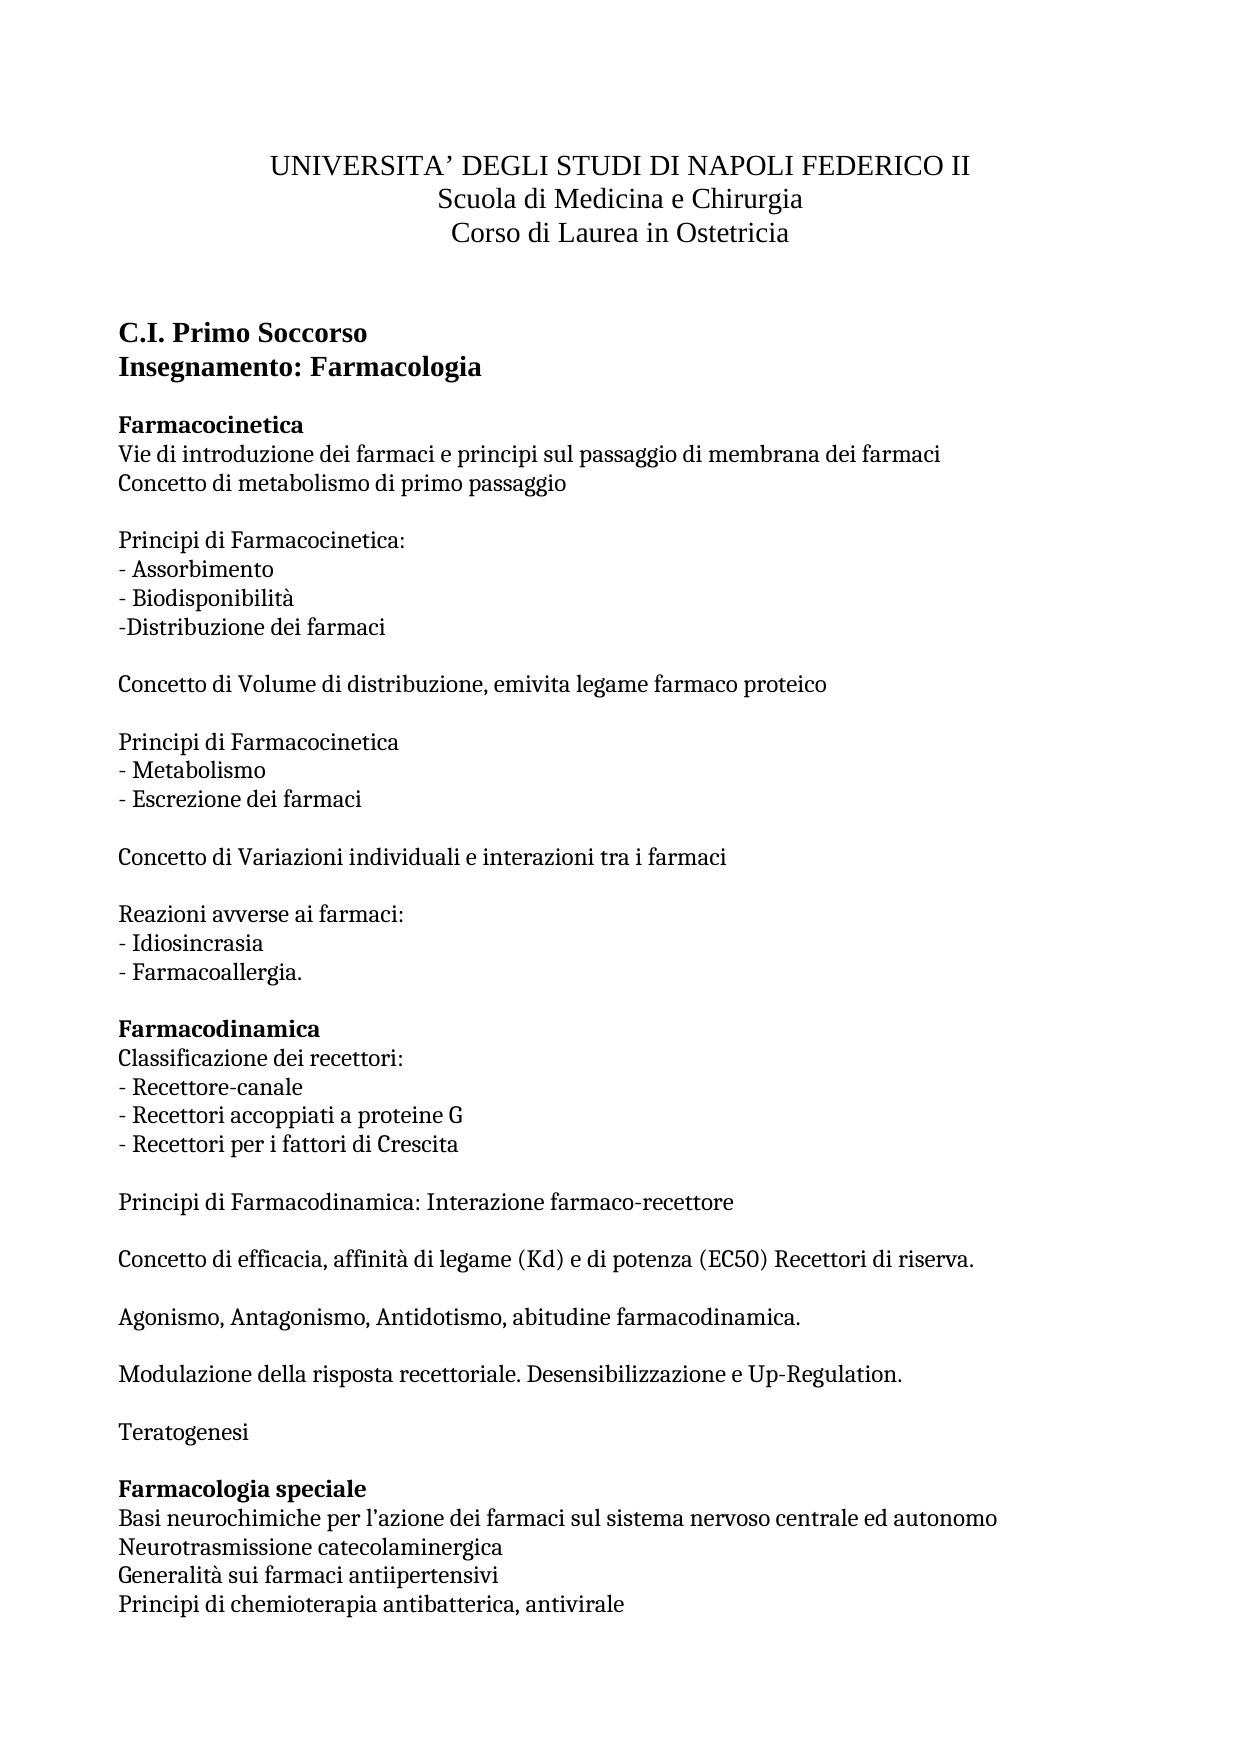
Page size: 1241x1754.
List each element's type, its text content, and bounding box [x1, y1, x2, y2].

text Classificazione dei recettori: [118, 1044, 1122, 1072]
text Principi di Farmacocinetica - Metabolismo - Escrezione dei farmaci [118, 727, 1122, 842]
text Corso di Laurea in Ostetricia [118, 215, 1122, 248]
text Insegnamento: Farmacologia [118, 349, 1122, 382]
text Scuola di Medicina e Chirurgia [118, 181, 1122, 215]
text Farmacocinetica [118, 411, 1122, 440]
text Vie di introduzione dei farmaci e principi sul passaggio di membrana dei farmaci Concetto di metabolismo di primo passaggio [118, 440, 1122, 526]
text Farmacodinamica [118, 1015, 1122, 1044]
text - Recettore-canale - Recettori accoppiati a proteine G - Recettori per i fattori di Crescita Principi di Farmacodinamica: Interazione farmaco-recettore Concetto di efficacia, affinità di legame (Kd) e di potenza (EC50) Recettori di riserva. Agonismo, Antagonismo, Antidotismo, abitudine farmacodinamica. Modulazione della risposta recettoriale. Desensibilizzazione e Up-Regulation. [118, 1072, 1122, 1389]
text Teratogenesi [118, 1417, 1122, 1446]
text Generalità sui farmaci antiipertensivi [118, 1561, 1122, 1590]
text Farmacologia speciale [118, 1475, 1122, 1504]
text Principi di Farmacocinetica: - Assorbimento - Biodisponibilità -Distribuzione dei farmaci [118, 526, 1122, 670]
text Concetto di Variazioni individuali e interazioni tra i farmaci [118, 842, 1122, 900]
text Basi neurochimiche per l’azione dei farmaci sul sistema nervoso centrale ed autonomo Neurotrasmissione catecolaminergica [118, 1504, 1122, 1561]
text C.I. Primo Soccorso [118, 315, 1122, 349]
text UNIVERSITA’ DEGLI STUDI DI NAPOLI FEDERICO II [118, 148, 1122, 181]
text Reazioni avverse ai farmaci: - Idiosincrasia - Farmacoallergia. [118, 900, 1122, 1015]
text Concetto di Volume di distribuzione, emivita legame farmaco proteico [118, 670, 1122, 727]
text Principi di chemioterapia antibatterica, antivirale [118, 1590, 1122, 1619]
